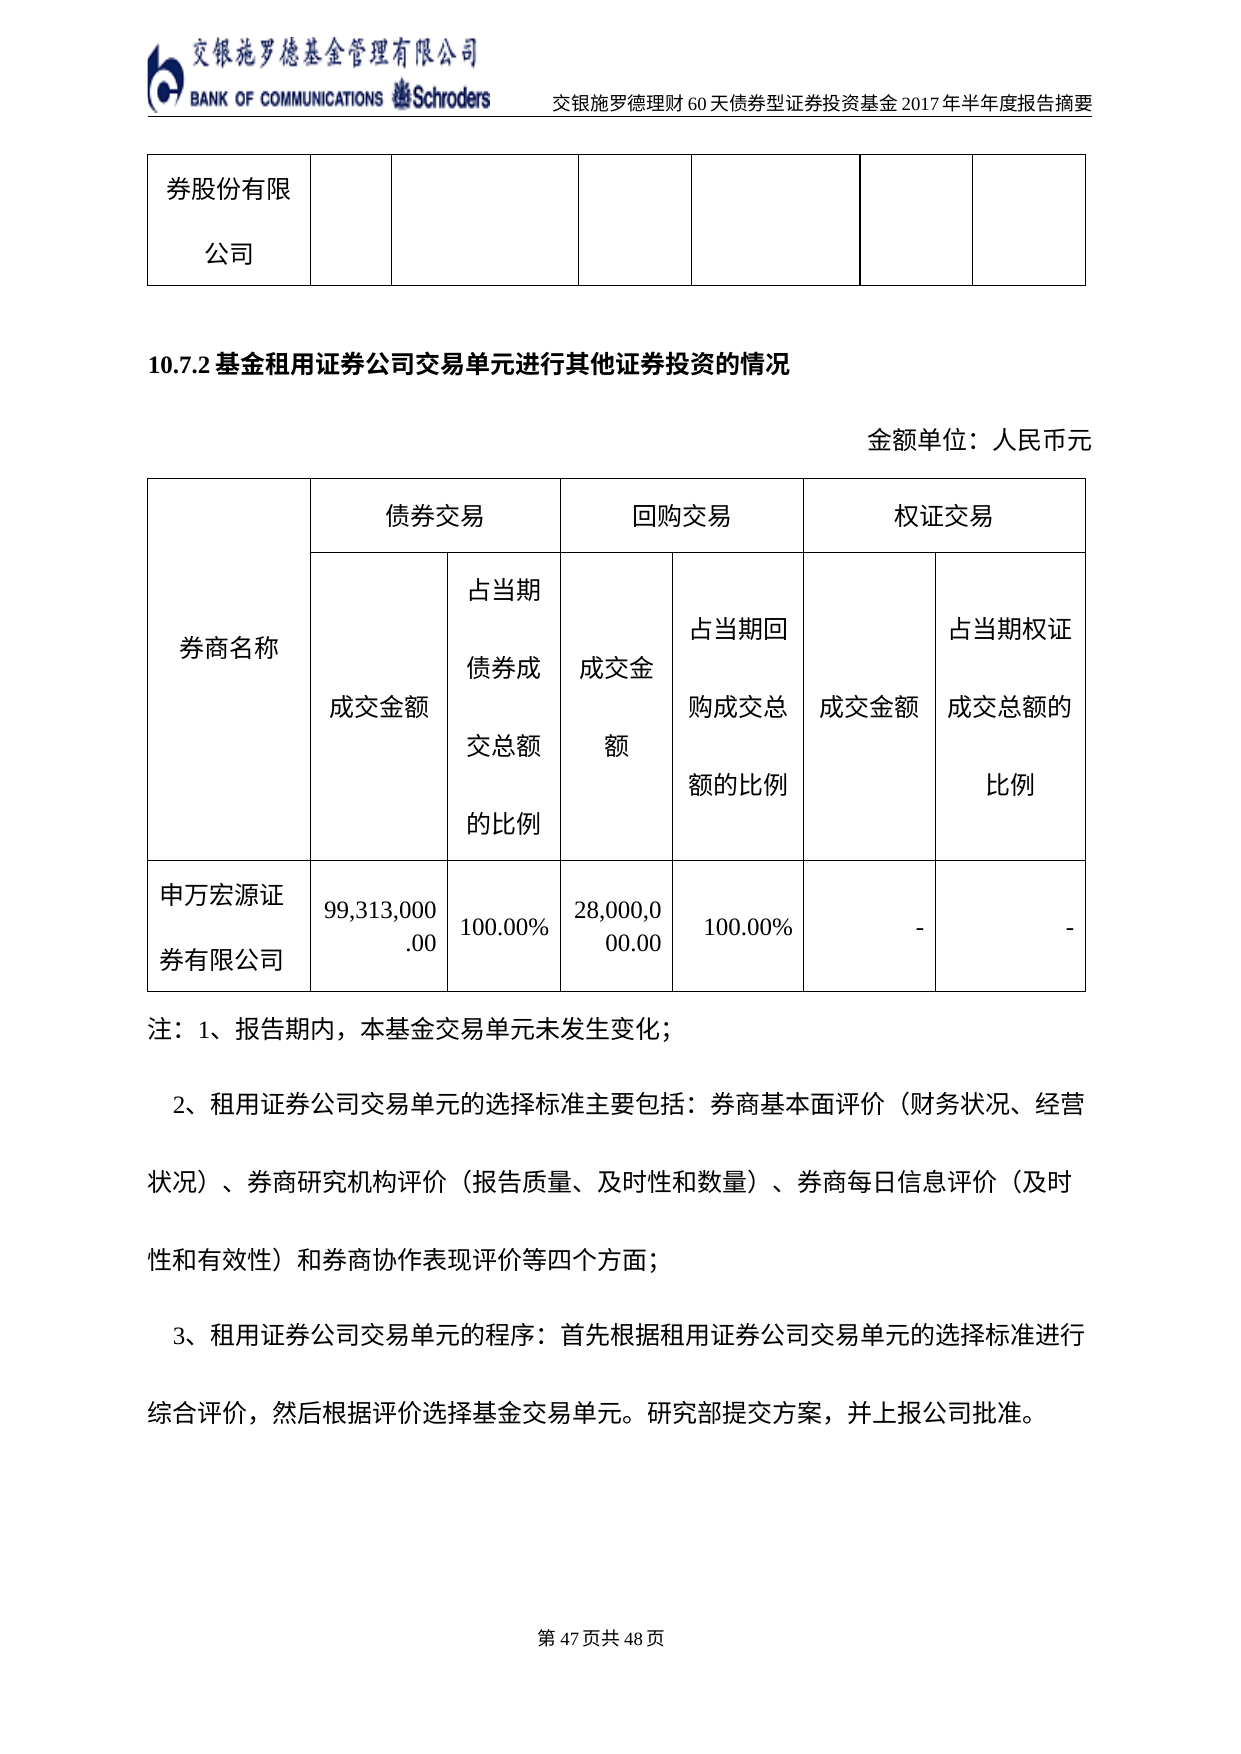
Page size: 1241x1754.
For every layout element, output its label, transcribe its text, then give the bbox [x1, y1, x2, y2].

table_cell - [936, 861, 1085, 991]
table_cell 占当期回购成交总额的比例 [673, 553, 803, 860]
table_cell - [804, 861, 935, 991]
text 2、租用证券公司交易单元的选择标准主要包括：券商基本面评价（财务状况、经营状况）、券商研究机构评价（报告质量、及时性和数量）、券商每日信息评价（及时性和有效性）和券商协作表现评价等四个方面； [148, 1070, 1092, 1291]
table_header 权证交易 [804, 479, 1085, 552]
table_cell 成交金额 [804, 553, 935, 860]
table_cell 占当期权证成交总额的比例 [936, 553, 1085, 860]
table_cell 中信建投证券股份有限公司 [148, 155, 310, 285]
table_cell - [861, 155, 972, 285]
table_cell - [973, 155, 1085, 285]
table_cell - [692, 155, 859, 285]
text 金额单位：人民币元 [148, 406, 1092, 471]
table_cell 成交金额 [311, 553, 447, 860]
table_cell 99,313,000.00 [311, 861, 447, 991]
table_header 回购交易 [561, 479, 803, 552]
table_cell 100.00% [448, 861, 560, 991]
picture [147, 37, 490, 113]
table_cell 申万宏源证券有限公司 [148, 861, 310, 991]
table_cell - [392, 155, 578, 285]
text 10.7.2基金租用证券公司交易单元进行其他证券投资的情况 [148, 331, 1092, 396]
text 注：1、报告期内，本基金交易单元未发生变化； [148, 995, 1092, 1060]
table_header 券商名称 [148, 479, 310, 860]
text 3、租用证券公司交易单元的程序：首先根据租用证券公司交易单元的选择标准进行综合评价，然后根据评价选择基金交易单元。研究部提交方案，并上报公司批准。 [148, 1301, 1092, 1444]
table_cell - [579, 155, 691, 285]
table_cell 28,000,000.00 [561, 861, 672, 991]
table_cell 占当期债券成交总额的比例 [448, 553, 560, 860]
table_cell 成交金额 [561, 553, 672, 860]
table_cell 100.00% [673, 861, 803, 991]
table_cell 1 [311, 155, 391, 285]
table_header 债券交易 [311, 479, 560, 552]
